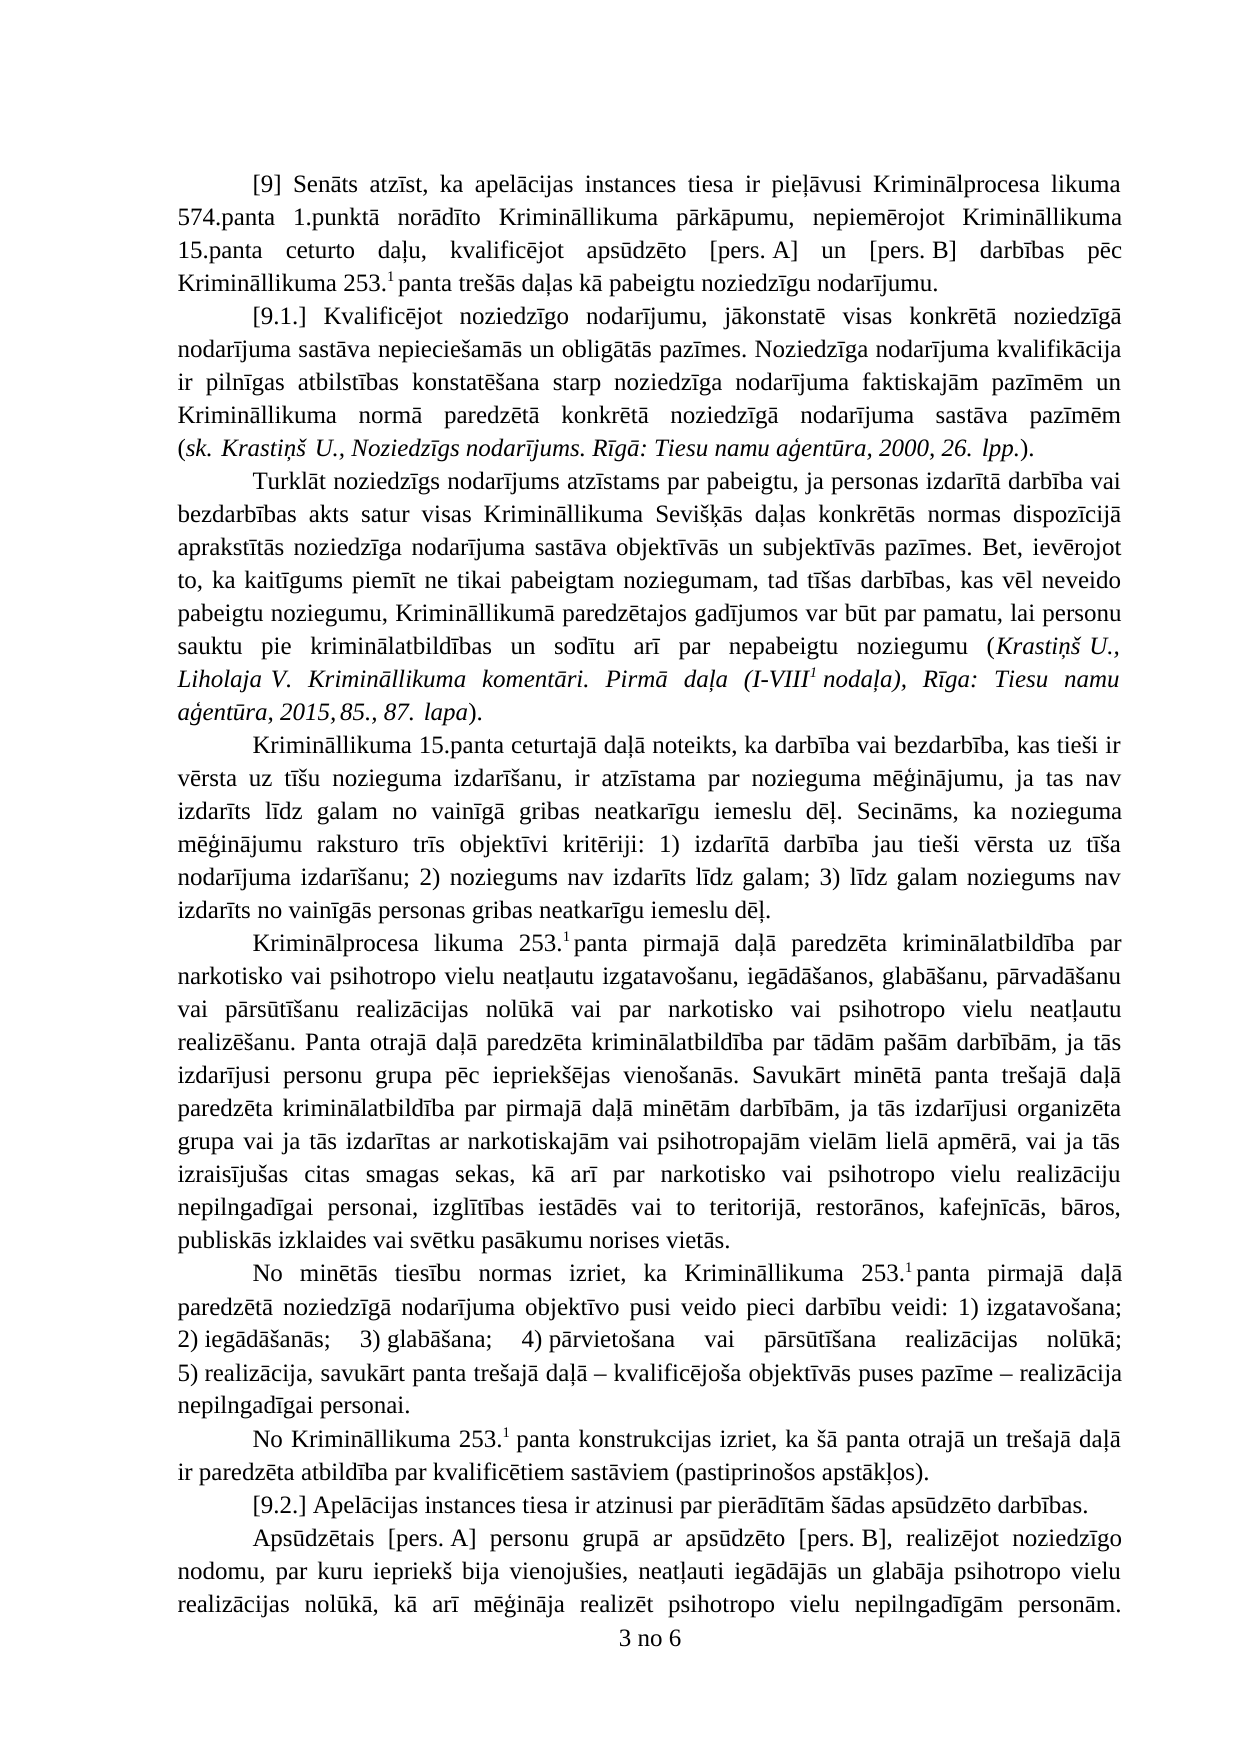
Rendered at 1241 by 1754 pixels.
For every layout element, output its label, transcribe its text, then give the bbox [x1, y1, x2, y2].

text No Krimināllikuma 253.1 panta konstrukcijas izriet, ka šā panta otrajā un trešajā daļā ir paredzēta atbildība par kvalificētiem sastāviem (pastiprinošos apstākļos). [177, 1424, 1122, 1485]
text Turklāt noziedzīgs nodarījums atzīstams par pabeigtu, ja personas izdarītā darbība vai bezdarbības akts satur visas Krimināllikuma Sevišķās daļas konkrētās normas dispozīcijā aprakstītās noziedzīga nodarījuma sastāva objektīvās un subjektīvās pazīmes. Bet, ievērojot to, ka kaitīgums piemīt ne tikai pabeigtam noziegumam, tad tīšas darbības, kas vēl neveido pabeigtu noziegumu, Krimināllikumā paredzētajos gadījumos var būt par pamatu, lai personu sauktu pie kriminālatbildības un sodītu arī par nepabeigtu noziegumu (Krastiņš U., Liholaja V. Krimināllikuma komentāri. Pirmā daļa (I-VIII1 nodaļa), Rīga: Tiesu namu aģentūra, 2015, 85., 87. lapa). [177, 466, 1122, 726]
text [9.2.] Apelācijas instances tiesa ir atzinusi par pierādītām šādas apsūdzēto darbības. [177, 1490, 1122, 1518]
text [9.1.] Kvalificējot noziedzīgo nodarījumu, jākonstatē visas konkrētā noziedzīgā nodarījuma sastāva nepieciešamās un obligātās pazīmes. Noziedzīga nodarījuma kvalifikācija ir pilnīgas atbilstības konstatēšana starp noziedzīga nodarījuma faktiskajām pazīmēm un Krimināllikuma normā paredzētā konkrētā noziedzīgā nodarījuma sastāva pazīmēm (sk. Krastiņš U., Noziedzīgs nodarījums. Rīgā: Tiesu namu aģentūra, 2000, 26. lpp.). [177, 301, 1122, 462]
text [9] Senāts atzīst, ka apelācijas instances tiesa ir pieļāvusi Kriminālprocesa likuma 574.panta 1.punktā norādīto Krimināllikuma pārkāpumu, nepiemērojot Krimināllikuma 15.panta ceturto daļu, kvalificējot apsūdzēto [pers. A] un [pers. B] darbības pēc Krimināllikuma 253.1 panta trešās daļas kā pabeigtu noziedzīgu nodarījumu. [177, 169, 1122, 297]
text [177, 1523, 1122, 1617]
text No minētās tiesību normas izriet, ka Krimināllikuma 253.1 panta pirmajā daļā paredzētā noziedzīgā nodarījuma objektīvo pusi veido pieci darbību veidi: 1) izgatavošana; 2) iegādāšanās; 3) glabāšana; 4) pārvietošana vai pārsūtīšana realizācijas nolūkā; 5) realizācija, savukārt panta trešajā daļā – kvalificējoša objektīvās puses pazīme – realizācija nepilngadīgai personai. [177, 1258, 1122, 1419]
text Kriminālprocesa likuma 253.1 panta pirmajā daļā paredzēta kriminālatbildība par narkotisko vai psihotropo vielu neatļautu izgatavošanu, iegādāšanos, glabāšanu, pārvadāšanu vai pārsūtīšanu realizācijas nolūkā vai par narkotisko vai psihotropo vielu neatļautu realizēšanu. Panta otrajā daļā paredzēta kriminālatbildība par tādām pašām darbībām, ja tās izdarījusi personu grupa pēc iepriekšējas vienošanās. Savukārt minētā panta trešajā daļā paredzēta kriminālatbildība par pirmajā daļā minētām darbībām, ja tās izdarījusi organizēta grupa vai ja tās izdarītas ar narkotiskajām vai psihotropajām vielām lielā apmērā, vai ja tās izraisījušas citas smagas sekas, kā arī par narkotisko vai psihotropo vielu realizāciju nepilngadīgai personai, izglītības iestādēs vai to teritorijā, restorānos, kafejnīcās, bāros, publiskās izklaides vai svētku pasākumu norises vietās. [177, 928, 1122, 1254]
text Krimināllikuma 15.panta ceturtajā daļā noteikts, ka darbība vai bezdarbība, kas tieši ir vērsta uz tīšu nozieguma izdarīšanu, ir atzīstama par nozieguma mēģinājumu, ja tas nav izdarīts līdz galam no vainīgā gribas neatkarīgu iemeslu dēļ. Secināms, ka nozieguma mēģinājumu raksturo trīs objektīvi kritēriji: 1) izdarītā darbība jau tieši vērsta uz tīša nodarījuma izdarīšanu; 2) noziegums nav izdarīts līdz galam; 3) līdz galam noziegums nav izdarīts no vainīgās personas gribas neatkarīgu iemeslu dēļ. [177, 730, 1122, 924]
